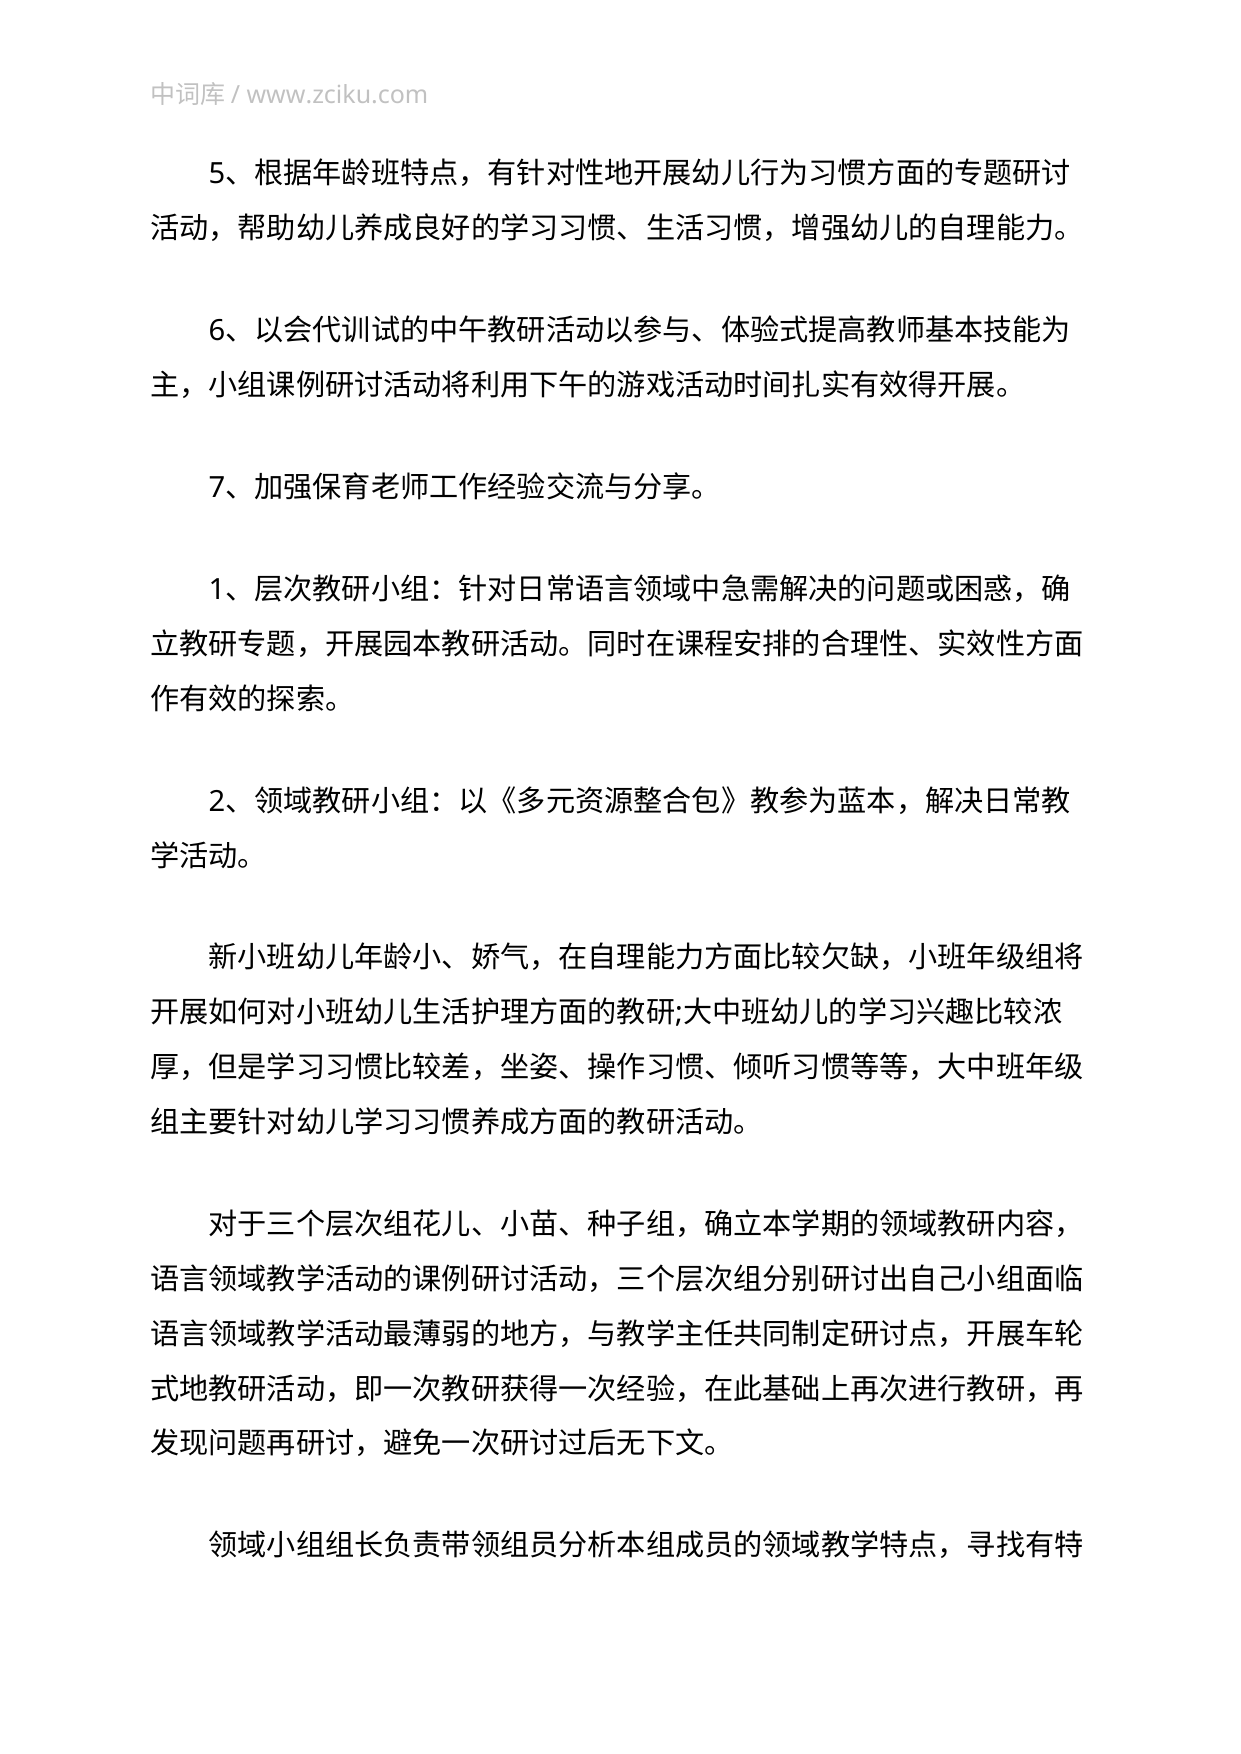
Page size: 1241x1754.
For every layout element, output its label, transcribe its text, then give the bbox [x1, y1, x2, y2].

text 7、加强保育老师工作经验交流与分享。 [150, 463, 1090, 506]
text 新小班幼儿年龄小、娇气，在自理能力方面比较欠缺，小班年级组将开展如何对小班幼儿生活护理方面的教研;大中班幼儿的学习兴趣比较浓厚，但是学习习惯比较差，坐姿、操作习惯、倾听习惯等等，大中班年级组主要针对幼儿学习习惯养成方面的教研活动。 [150, 934, 1090, 1141]
text 2、领域教研小组：以《多元资源整合包》教参为蓝本，解决日常教学活动。 [150, 777, 1090, 874]
text 6、以会代训试的中午教研活动以参与、体验式提高教师基本技能为主，小组课例研讨活动将利用下午的游戏活动时间扎实有效得开展。 [150, 307, 1090, 404]
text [150, 1522, 1090, 1564]
text 5、根据年龄班特点，有针对性地开展幼儿行为习惯方面的专题研讨活动，帮助幼儿养成良好的学习习惯、生活习惯，增强幼儿的自理能力。 [150, 150, 1090, 247]
text 1、层次教研小组：针对日常语言领域中急需解决的问题或困惑，确立教研专题，开展园本教研活动。同时在课程安排的合理性、实效性方面作有效的探索。 [150, 566, 1090, 718]
text 对于三个层次组花儿、小苗、种子组，确立本学期的领域教研内容，语言领域教学活动的课例研讨活动，三个层次组分别研讨出自己小组面临语言领域教学活动最薄弱的地方，与教学主任共同制定研讨点，开展车轮式地教研活动，即一次教研获得一次经验，在此基础上再次进行教研，再发现问题再研讨，避免一次研讨过后无下文。 [150, 1201, 1090, 1462]
